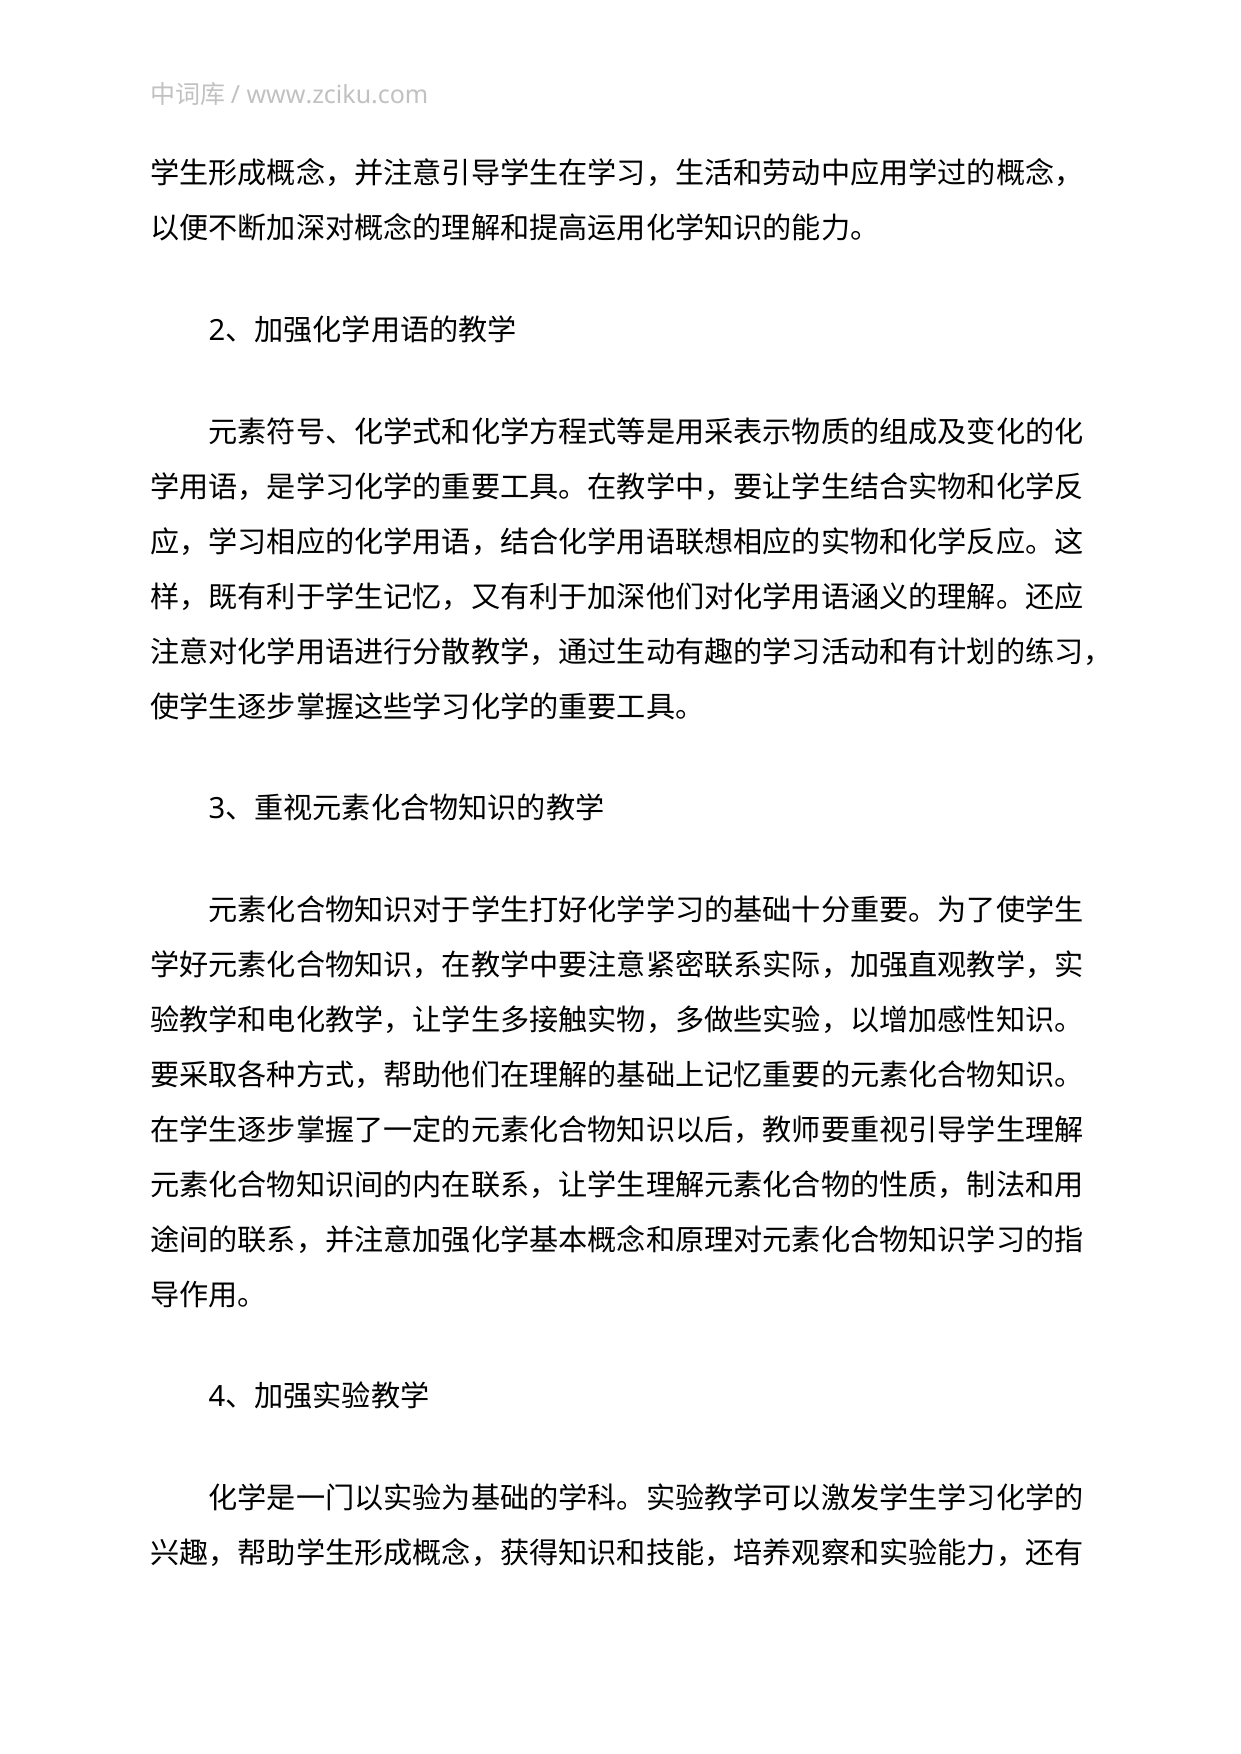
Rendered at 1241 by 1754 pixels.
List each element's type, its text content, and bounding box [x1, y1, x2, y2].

text 2、加强化学用语的教学 [150, 307, 1090, 349]
text 元素化合物知识对于学生打好化学学习的基础十分重要。为了使学生学好元素化合物知识，在教学中要注意紧密联系实际，加强直观教学，实验教学和电化教学，让学生多接触实物，多做些实验，以增加感性知识。要采取各种方式，帮助他们在理解的基础上记忆重要的元素化合物知识。在学生逐步掌握了一定的元素化合物知识以后，教师要重视引导学生理解元素化合物知识间的内在联系，让学生理解元素化合物的性质，制法和用途间的联系，并注意加强化学基本概念和原理对元素化合物知识学习的指导作用。 [150, 887, 1090, 1313]
text 3、重视元素化合物知识的教学 [150, 785, 1090, 827]
text 元素符号、化学式和化学方程式等是用采表示物质的组成及变化的化学用语，是学习化学的重要工具。在教学中，要让学生结合实物和化学反应，学习相应的化学用语，结合化学用语联想相应的实物和化学反应。这样，既有利于学生记忆，又有利于加深他们对化学用语涵义的理解。还应注意对化学用语进行分散教学，通过生动有趣的学习活动和有计划的练习，使学生逐步掌握这些学习化学的重要工具。 [150, 409, 1090, 725]
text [150, 1475, 1090, 1572]
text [150, 150, 1090, 247]
text 4、加强实验教学 [150, 1373, 1090, 1415]
